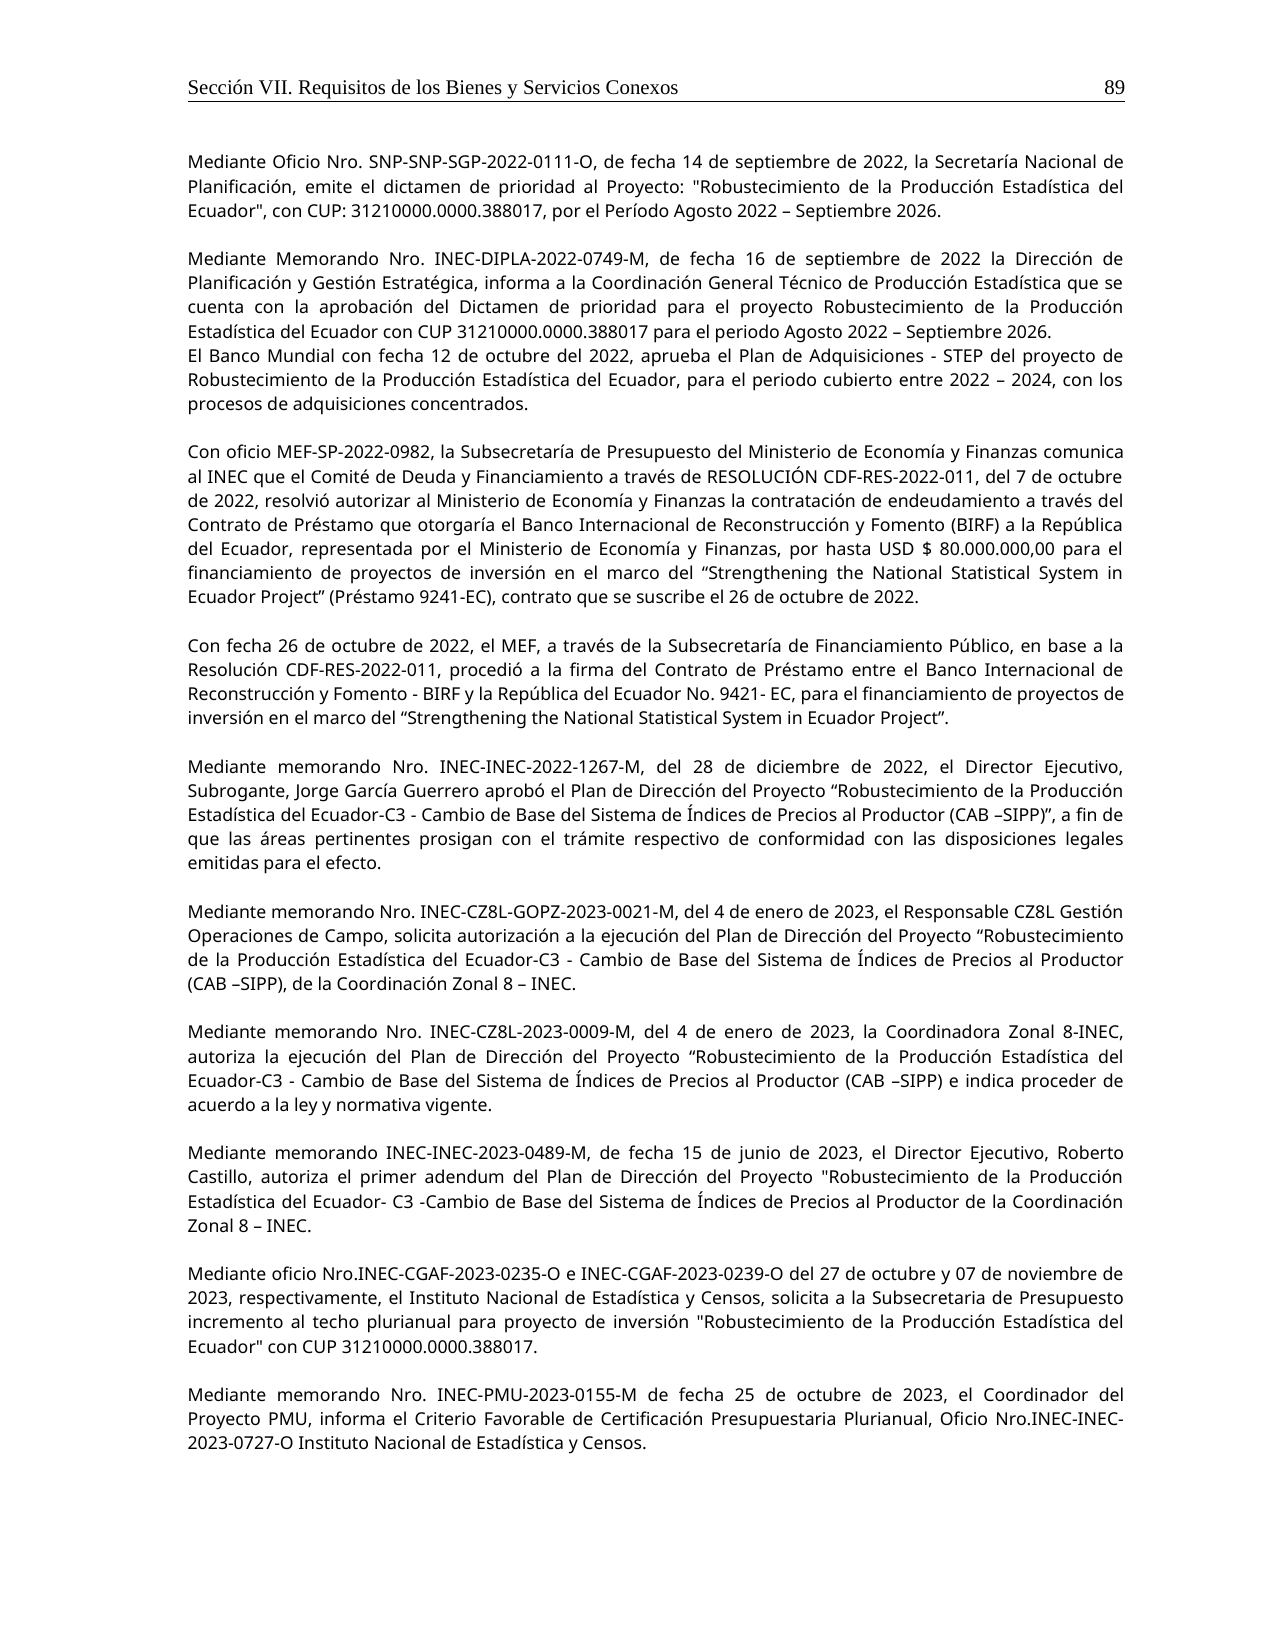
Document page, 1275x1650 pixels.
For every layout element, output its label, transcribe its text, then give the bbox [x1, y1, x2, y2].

text El Banco Mundial con fecha 12 de octubre del 2022, aprueba el Plan de Adquisiciones - STEP del proyecto de Robustecimiento de la Producción Estadística del Ecuador, para el periodo cubierto entre 2022 – 2024, con los procesos de adquisiciones concentrados. [187, 343, 1125, 416]
text Mediante memorando INEC-INEC-2023-0489-M, de fecha 15 de junio de 2023, el Director Ejecutivo, Roberto Castillo, autoriza el primer adendum del Plan de Dirección del Proyecto "Robustecimiento de la Producción Estadística del Ecuador- C3 -Cambio de Base del Sistema de Índices de Precios al Productor de la Coordinación Zonal 8 – INEC. [187, 1141, 1125, 1237]
text Mediante Memorando Nro. INEC-DIPLA-2022-0749-M, de fecha 16 de septiembre de 2022 la Dirección de Planificación y Gestión Estratégica, informa a la Coordinación General Técnico de Producción Estadística que se cuenta con la aprobación del Dictamen de prioridad para el proyecto Robustecimiento de la Producción Estadística del Ecuador con CUP 31210000.0000.388017 para el periodo Agosto 2022 – Septiembre 2026. [187, 247, 1125, 343]
text Mediante memorando Nro. INEC-PMU-2023-0155-M de fecha 25 de octubre de 2023, el Coordinador del Proyecto PMU, informa el Criterio Favorable de Certificación Presupuestaria Plurianual, Oficio Nro.INEC-INEC-2023-0727-O Instituto Nacional de Estadística y Censos. [187, 1382, 1125, 1455]
text Mediante Oficio Nro. SNP-SNP-SGP-2022-0111-O, de fecha 14 de septiembre de 2022, la Secretaría Nacional de Planificación, emite el dictamen de prioridad al Proyecto: "Robustecimiento de la Producción Estadística del Ecuador", con CUP: 31210000.0000.388017, por el Período Agosto 2022 – Septiembre 2026. [187, 150, 1125, 222]
text Con oficio MEF-SP-2022-0982, la Subsecretaría de Presupuesto del Ministerio de Economía y Finanzas comunica al INEC que el Comité de Deuda y Financiamiento a través de RESOLUCIÓN CDF-RES-2022-011, del 7 de octubre de 2022, resolvió autorizar al Ministerio de Economía y Finanzas la contratación de endeudamiento a través del Contrato de Préstamo que otorgaría el Banco Internacional de Reconstrucción y Fomento (BIRF) a la República del Ecuador, representada por el Ministerio de Economía y Finanzas, por hasta USD $ 80.000.000,00 para el financiamiento de proyectos de inversión en el marco del “Strengthening the National Statistical System in Ecuador Project” (Préstamo 9241-EC), contrato que se suscribe el 26 de octubre de 2022. [187, 440, 1125, 609]
text Mediante memorando Nro. INEC-CZ8L-2023-0009-M, del 4 de enero de 2023, la Coordinadora Zonal 8-INEC, autoriza la ejecución del Plan de Dirección del Proyecto “Robustecimiento de la Producción Estadística del Ecuador-C3 - Cambio de Base del Sistema de Índices de Precios al Productor (CAB –SIPP) e indica proceder de acuerdo a la ley y normativa vigente. [187, 1020, 1125, 1117]
text Con fecha 26 de octubre de 2022, el MEF, a través de la Subsecretaría de Financiamiento Público, en base a la Resolución CDF-RES-2022-011, procedió a la firma del Contrato de Préstamo entre el Banco Internacional de Reconstrucción y Fomento - BIRF y la República del Ecuador No. 9421- EC, para el financiamiento de proyectos de inversión en el marco del “Strengthening the National Statistical System in Ecuador Project”. [187, 633, 1125, 730]
text Mediante oficio Nro.INEC-CGAF-2023-0235-O e INEC-CGAF-2023-0239-O del 27 de octubre y 07 de noviembre de 2023, respectivamente, el Instituto Nacional de Estadística y Censos, solicita a la Subsecretaria de Presupuesto incremento al techo plurianual para proyecto de inversión "Robustecimiento de la Producción Estadística del Ecuador" con CUP 31210000.0000.388017. [187, 1262, 1125, 1358]
text Mediante memorando Nro. INEC-INEC-2022-1267-M, del 28 de diciembre de 2022, el Director Ejecutivo, Subrogante, Jorge García Guerrero aprobó el Plan de Dirección del Proyecto “Robustecimiento de la Producción Estadística del Ecuador-C3 - Cambio de Base del Sistema de Índices de Precios al Productor (CAB –SIPP)”, a fin de que las áreas pertinentes prosigan con el trámite respectivo de conformidad con las disposiciones legales emitidas para el efecto. [187, 754, 1125, 875]
text Mediante memorando Nro. INEC-CZ8L-GOPZ-2023-0021-M, del 4 de enero de 2023, el Responsable CZ8L Gestión Operaciones de Campo, solicita autorización a la ejecución del Plan de Dirección del Proyecto “Robustecimiento de la Producción Estadística del Ecuador-C3 - Cambio de Base del Sistema de Índices de Precios al Productor (CAB –SIPP), de la Coordinación Zonal 8 – INEC. [187, 899, 1125, 996]
